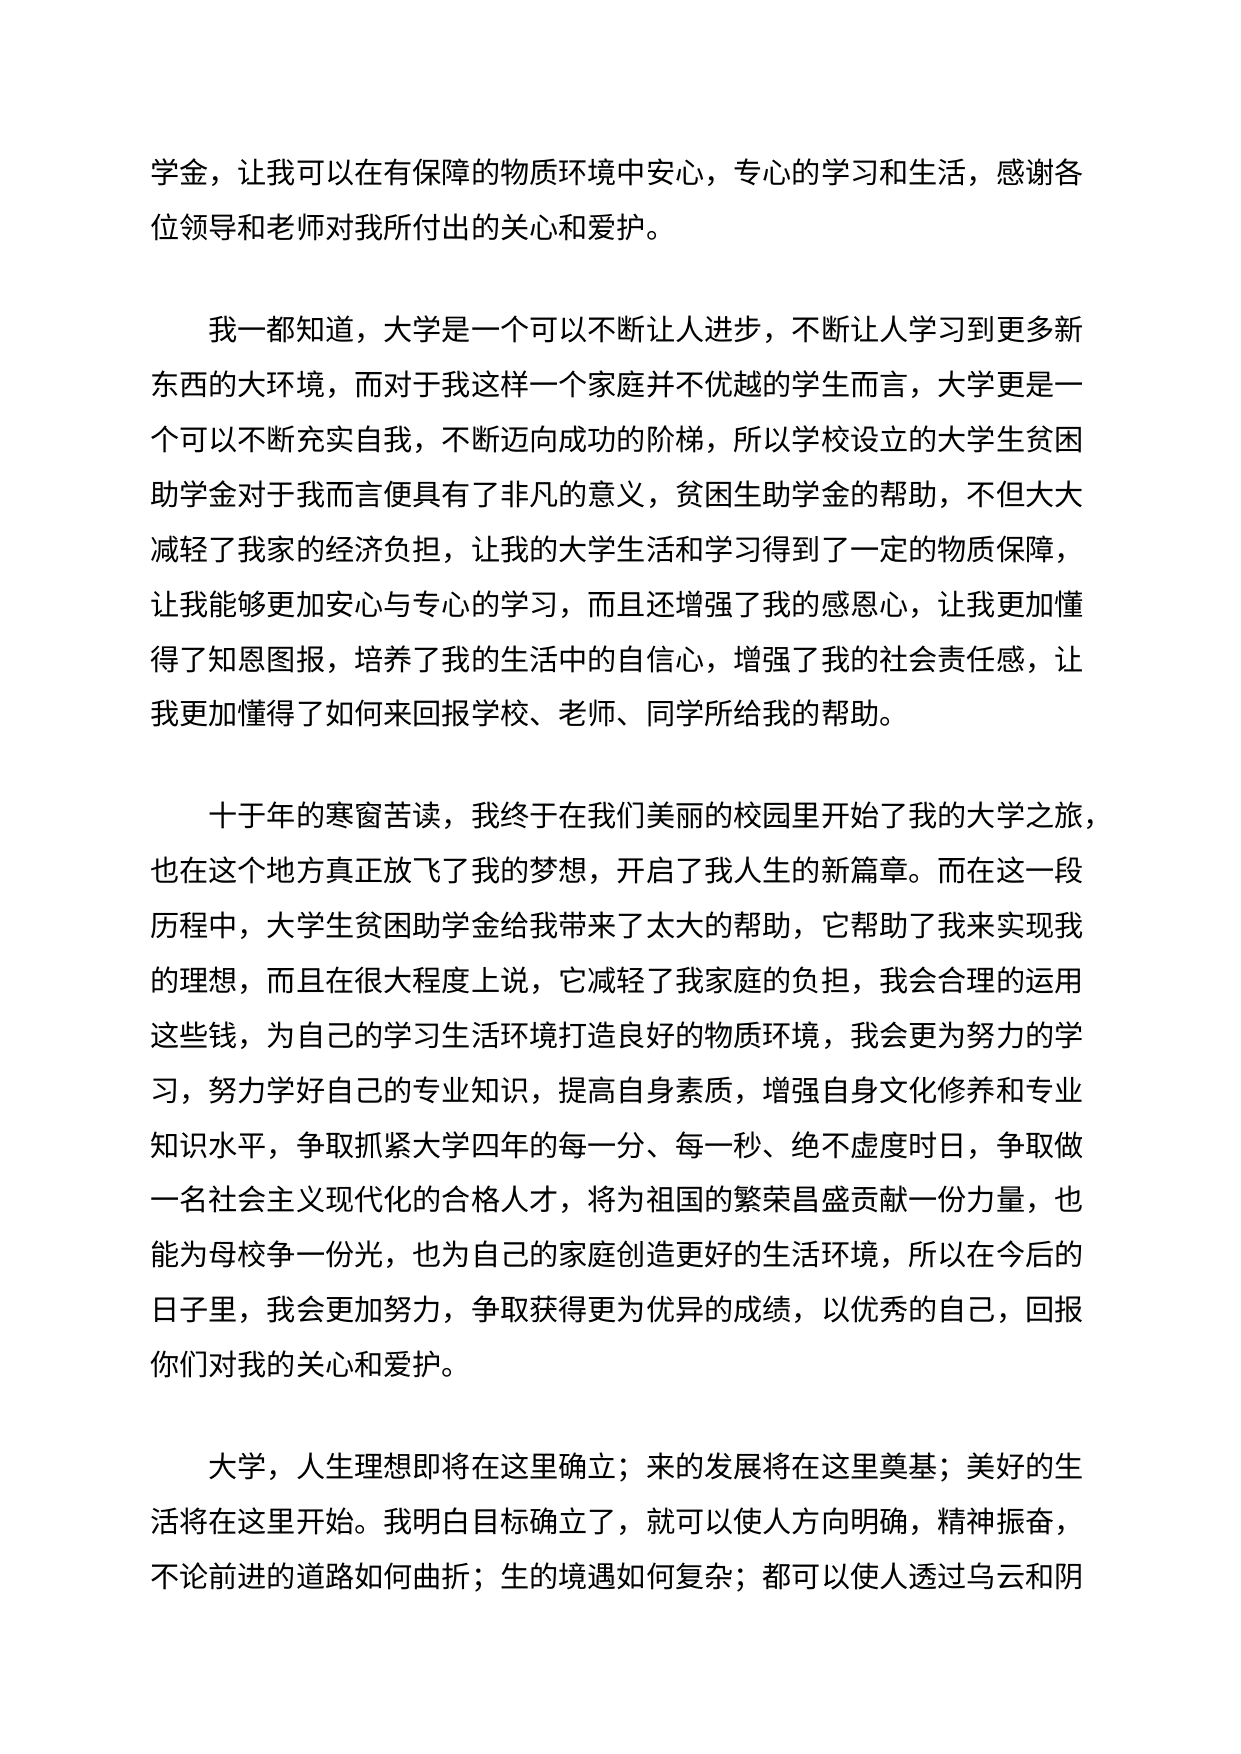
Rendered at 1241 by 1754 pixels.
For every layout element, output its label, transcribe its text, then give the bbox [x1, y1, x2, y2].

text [150, 150, 1090, 247]
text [150, 1443, 1090, 1596]
text 十于年的寒窗苦读，我终于在我们美丽的校园里开始了我的大学之旅，也在这个地方真正放飞了我的梦想，开启了我人生的新篇章。而在这一段历程中，大学生贫困助学金给我带来了太大的帮助，它帮助了我来实现我的理想，而且在很大程度上说，它减轻了我家庭的负担，我会合理的运用这些钱，为自己的学习生活环境打造良好的物质环境，我会更为努力的学习，努力学好自己的专业知识，提高自身素质，增强自身文化修养和专业知识水平，争取抓紧大学四年的每一分、每一秒、绝不虚度时日，争取做一名社会主义现代化的合格人才，将为祖国的繁荣昌盛贡献一份力量，也能为母校争一份光，也为自己的家庭创造更好的生活环境，所以在今后的日子里，我会更加努力，争取获得更为优异的成绩，以优秀的自己，回报你们对我的关心和爱护。 [150, 793, 1090, 1384]
text 我一都知道，大学是一个可以不断让人进步，不断让人学习到更多新东西的大环境，而对于我这样一个家庭并不优越的学生而言，大学更是一个可以不断充实自我，不断迈向成功的阶梯，所以学校设立的大学生贫困助学金对于我而言便具有了非凡的意义，贫困生助学金的帮助，不但大大减轻了我家的经济负担，让我的大学生活和学习得到了一定的物质保障，让我能够更加安心与专心的学习，而且还增强了我的感恩心，让我更加懂得了知恩图报，培养了我的生活中的自信心，增强了我的社会责任感，让我更加懂得了如何来回报学校、老师、同学所给我的帮助。 [150, 307, 1090, 733]
